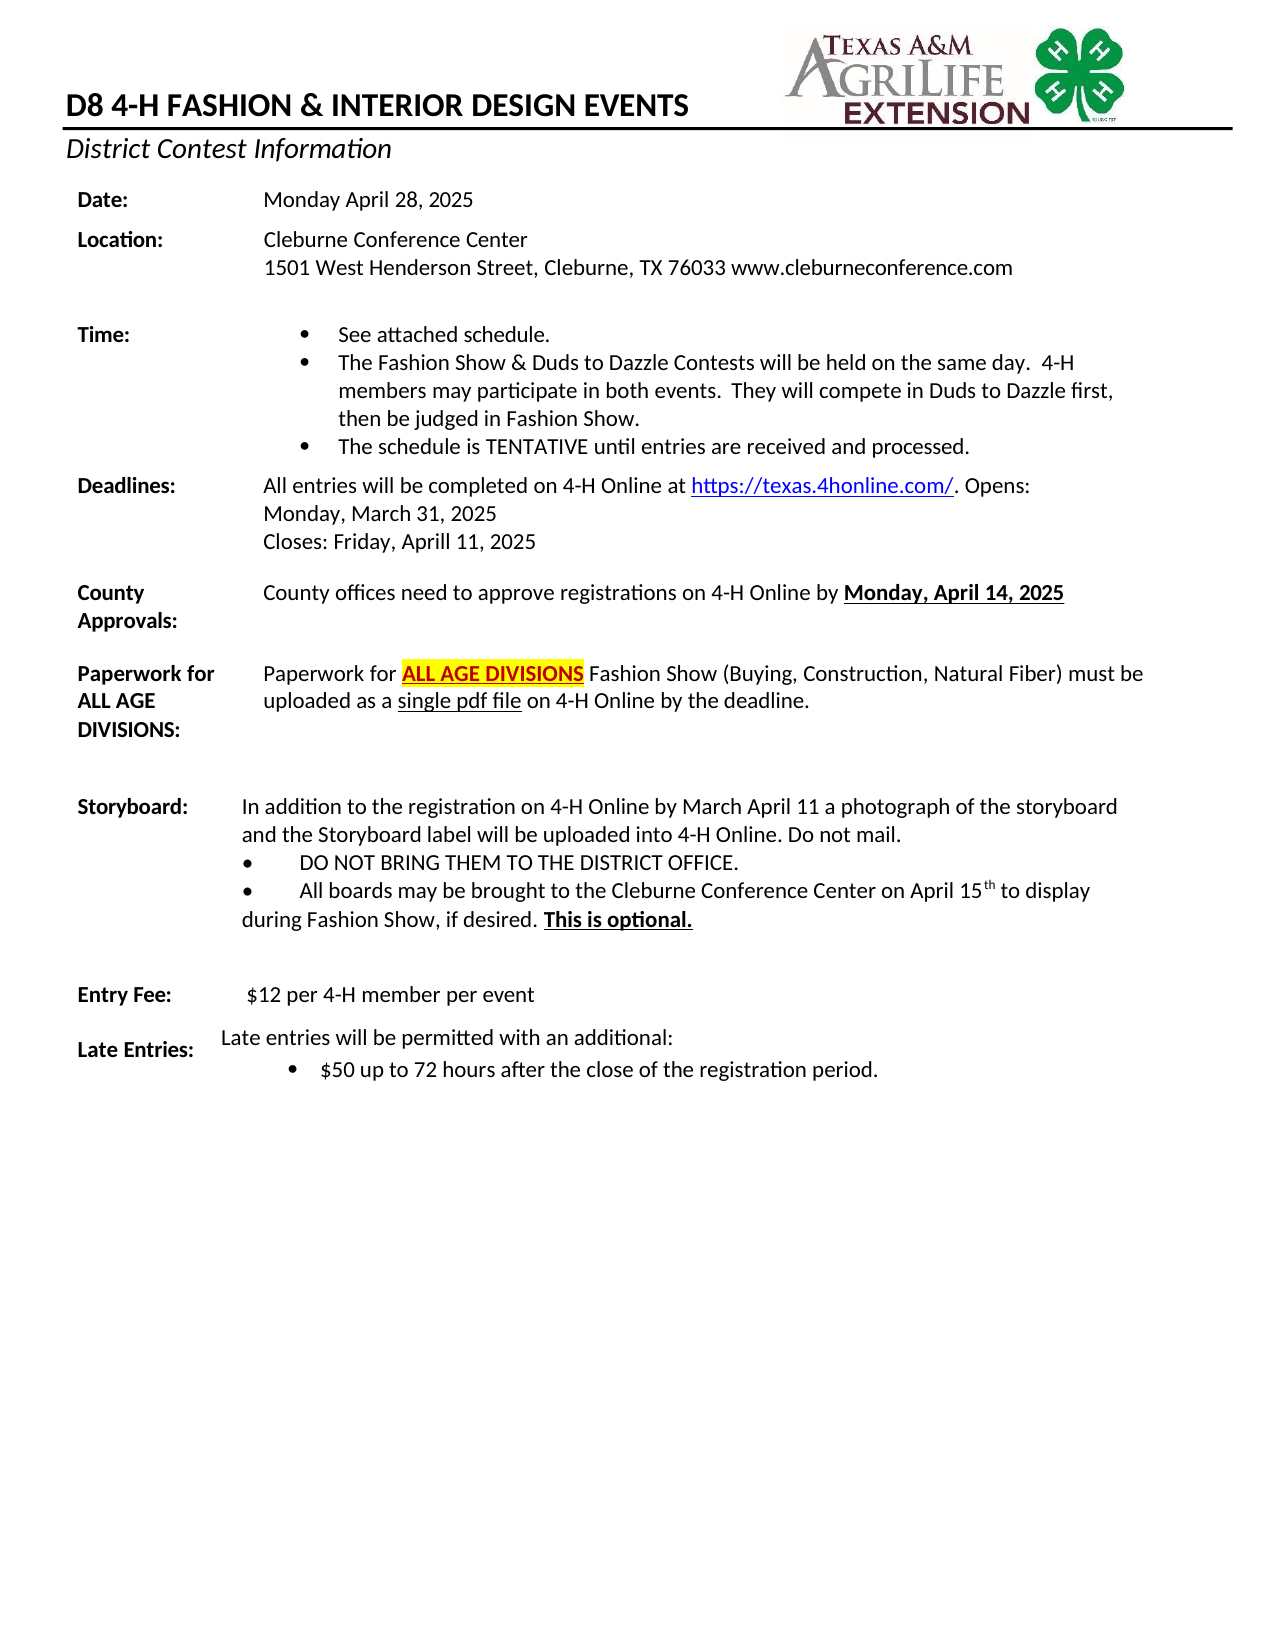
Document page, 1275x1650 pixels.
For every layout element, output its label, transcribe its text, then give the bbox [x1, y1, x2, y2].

table_cell Storyboard: [72, 767, 242, 933]
table_header Monday April 28, 2025 [242, 188, 1153, 220]
table_header Date: [72, 188, 242, 220]
table_cell Time: [72, 312, 242, 466]
table_cell County offices need to approve registrations on 4-H Online by Monday, April 14, 2025 [242, 567, 1153, 644]
subtitle District Contest Information [66, 130, 1244, 166]
table_cell In addition to the registration on 4-H Online by March April 11 a photograph of the storyboard and the Storyboard label will be uploaded into 4-H Online. Do not mail. • DO NOT BRING THEM TO THE DISTRICT OFFICE. • All boards may be brought to the Cleburne Conference Center on April 15th to display during Fashion Show, if desired. This is optional. [242, 767, 1153, 933]
table_cell Deadlines: [72, 466, 242, 567]
table_cell All entries will be completed on 4-H Online at https://texas.4honline.com/. Opens: Monday, March 31, 2025 Closes: Friday, Aprill 11, 2025 [242, 466, 1153, 567]
table_cell Paperwork for ALL AGE DIVISIONS: [72, 645, 242, 767]
table_cell Late entries will be permitted with an additional: $50 up to 72 hours after the close of the registration period. [221, 1023, 1167, 1234]
table_cell Late Entries: [72, 1023, 221, 1234]
table_cell Cleburne Conference Center 1501 West Henderson Street, Cleburne, TX 76033 www.cleburneconference.com [242, 220, 1153, 312]
table_header $12 per 4-H member per event [221, 984, 1167, 1023]
table_cell Paperwork for ALL AGE DIVISIONS Fashion Show (Buying, Construction, Natural Fiber) must be uploaded as a single pdf file on 4-H Online by the deadline. [242, 645, 1153, 767]
table_cell See attached schedule. The Fashion Show & Duds to Dazzle Contests will be held on the same day. 4-H members may participate in both events. They will compete in Duds to Dazzle first, then be judged in Fashion Show. The schedule is TENTATIVE until entries are received and processed. [242, 312, 1153, 466]
table_cell Location: [72, 220, 242, 312]
table_cell County Approvals: [72, 567, 242, 644]
picture [782, 26, 1127, 127]
table_header Entry Fee: [72, 984, 221, 1023]
